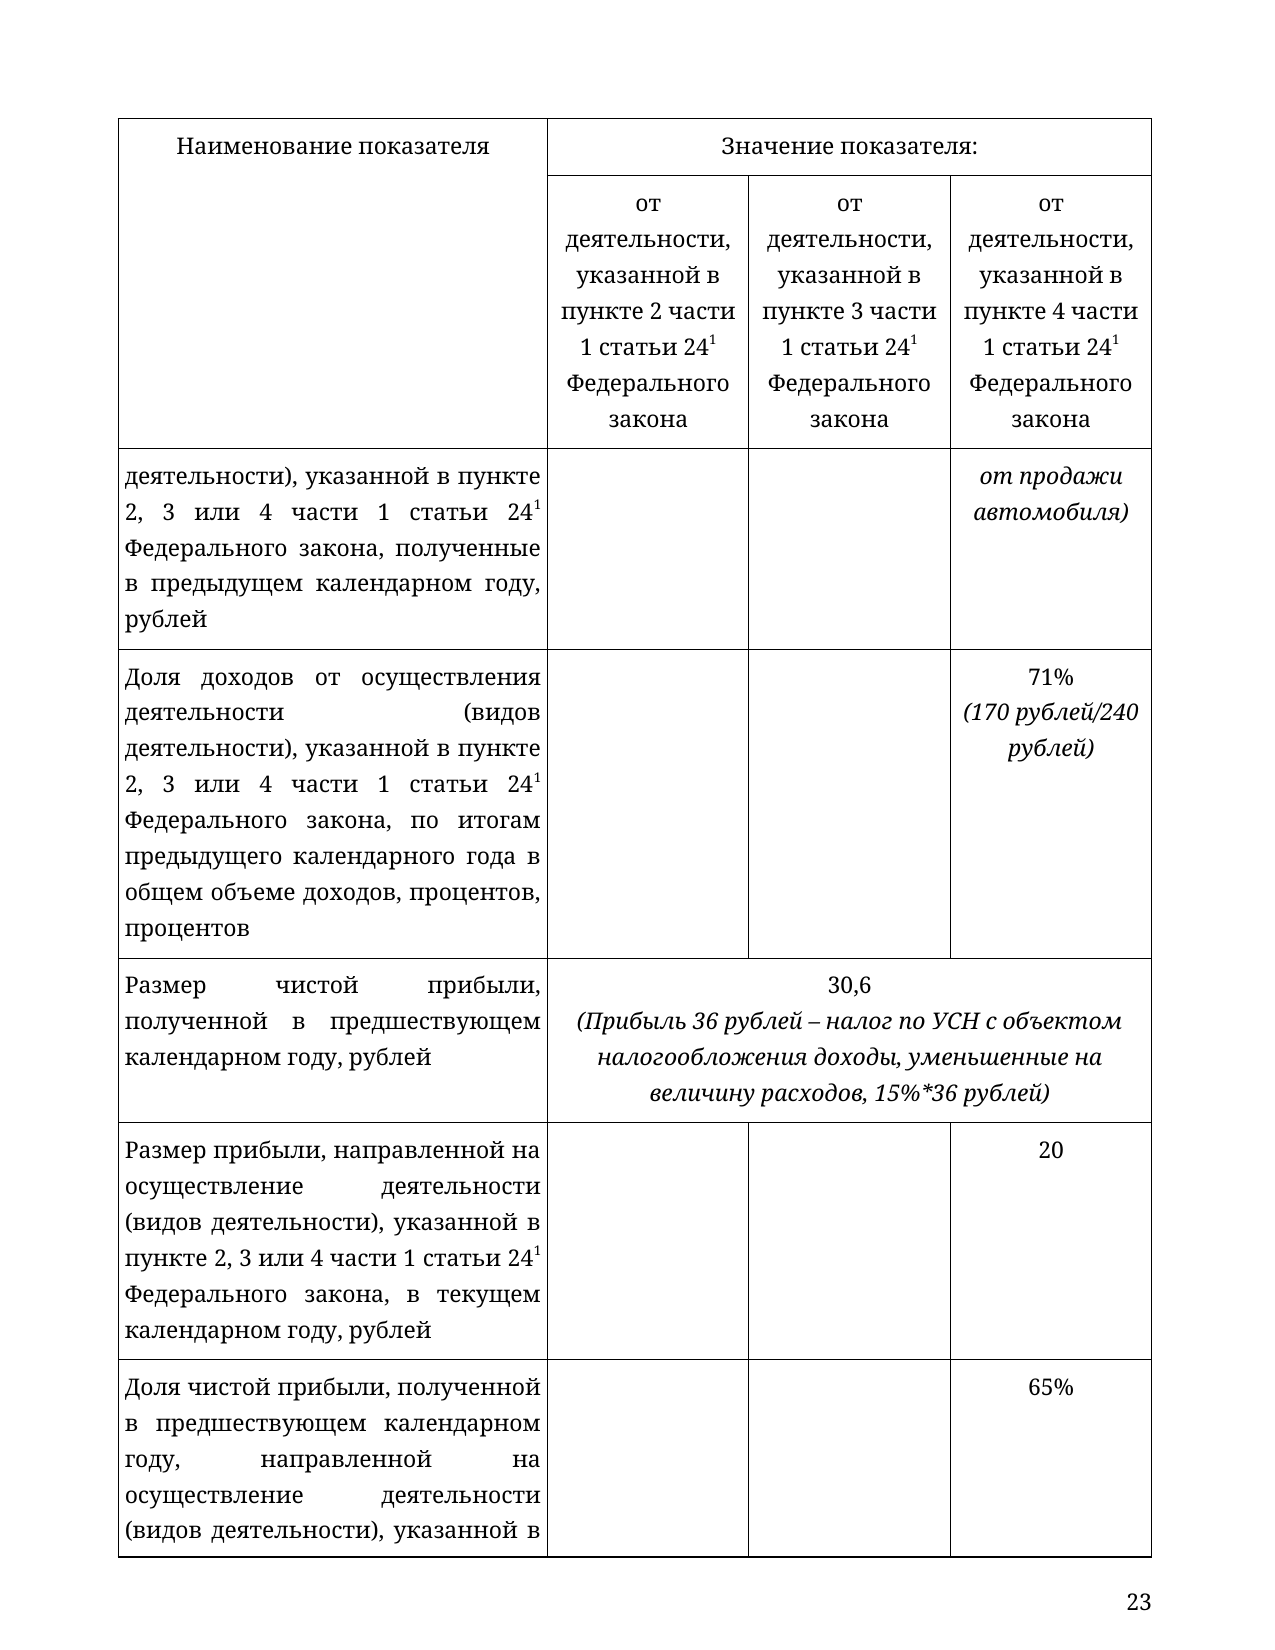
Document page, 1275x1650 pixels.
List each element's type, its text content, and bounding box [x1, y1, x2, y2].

table_cell 170 (все доходы кроме выручки от продажи автомобиля) [951, 449, 1151, 649]
table_cell [548, 1123, 748, 1359]
table_cell от деятельности, указанной в пункте 3 части 1 статьи 241 Федерального закона [749, 176, 950, 448]
table_cell от деятельности, указанной в пункте 4 части 1 статьи 241 Федерального закона [951, 176, 1151, 448]
table_cell [749, 1360, 950, 1556]
table_header Значение показателя: [548, 119, 1151, 175]
table_header Наименование показателя [119, 119, 547, 448]
table_cell от деятельности, указанной в пункте 2 части 1 статьи 241 Федерального закона [548, 176, 748, 448]
table_cell [548, 1360, 748, 1556]
table_cell Размер чистой прибыли, полученной в предшествующем календарном году, рублей [119, 959, 547, 1122]
table_cell Размер прибыли, направленной на осуществление деятельности (видов деятельности), указанной в пункте 2, 3 или 4 части 1 статьи 241 Федерального закона, в текущем календарном году, рублей [119, 1123, 547, 1359]
table_cell [749, 1123, 950, 1359]
table_cell 71% (170 рублей/240 рублей) [951, 650, 1151, 957]
table_cell 20 [951, 1123, 1151, 1359]
table_cell [749, 449, 950, 649]
table_cell Доля доходов от осуществления деятельности (видов деятельности), указанной в пункте 2, 3 или 4 части 1 статьи 241 Федерального закона, по итогам предыдущего календарного года в общем объеме доходов, процентов, процентов [119, 650, 547, 957]
table_cell [548, 449, 748, 649]
table_cell 65% [951, 1360, 1151, 1556]
table_cell [749, 650, 950, 957]
table_cell 30,6 (Прибыль 36 рублей – налог по УСН с объектом налогообложения доходы, уменьшенные на величину расходов, 15%*36 рублей) [548, 959, 1151, 1122]
table_cell [548, 650, 748, 957]
